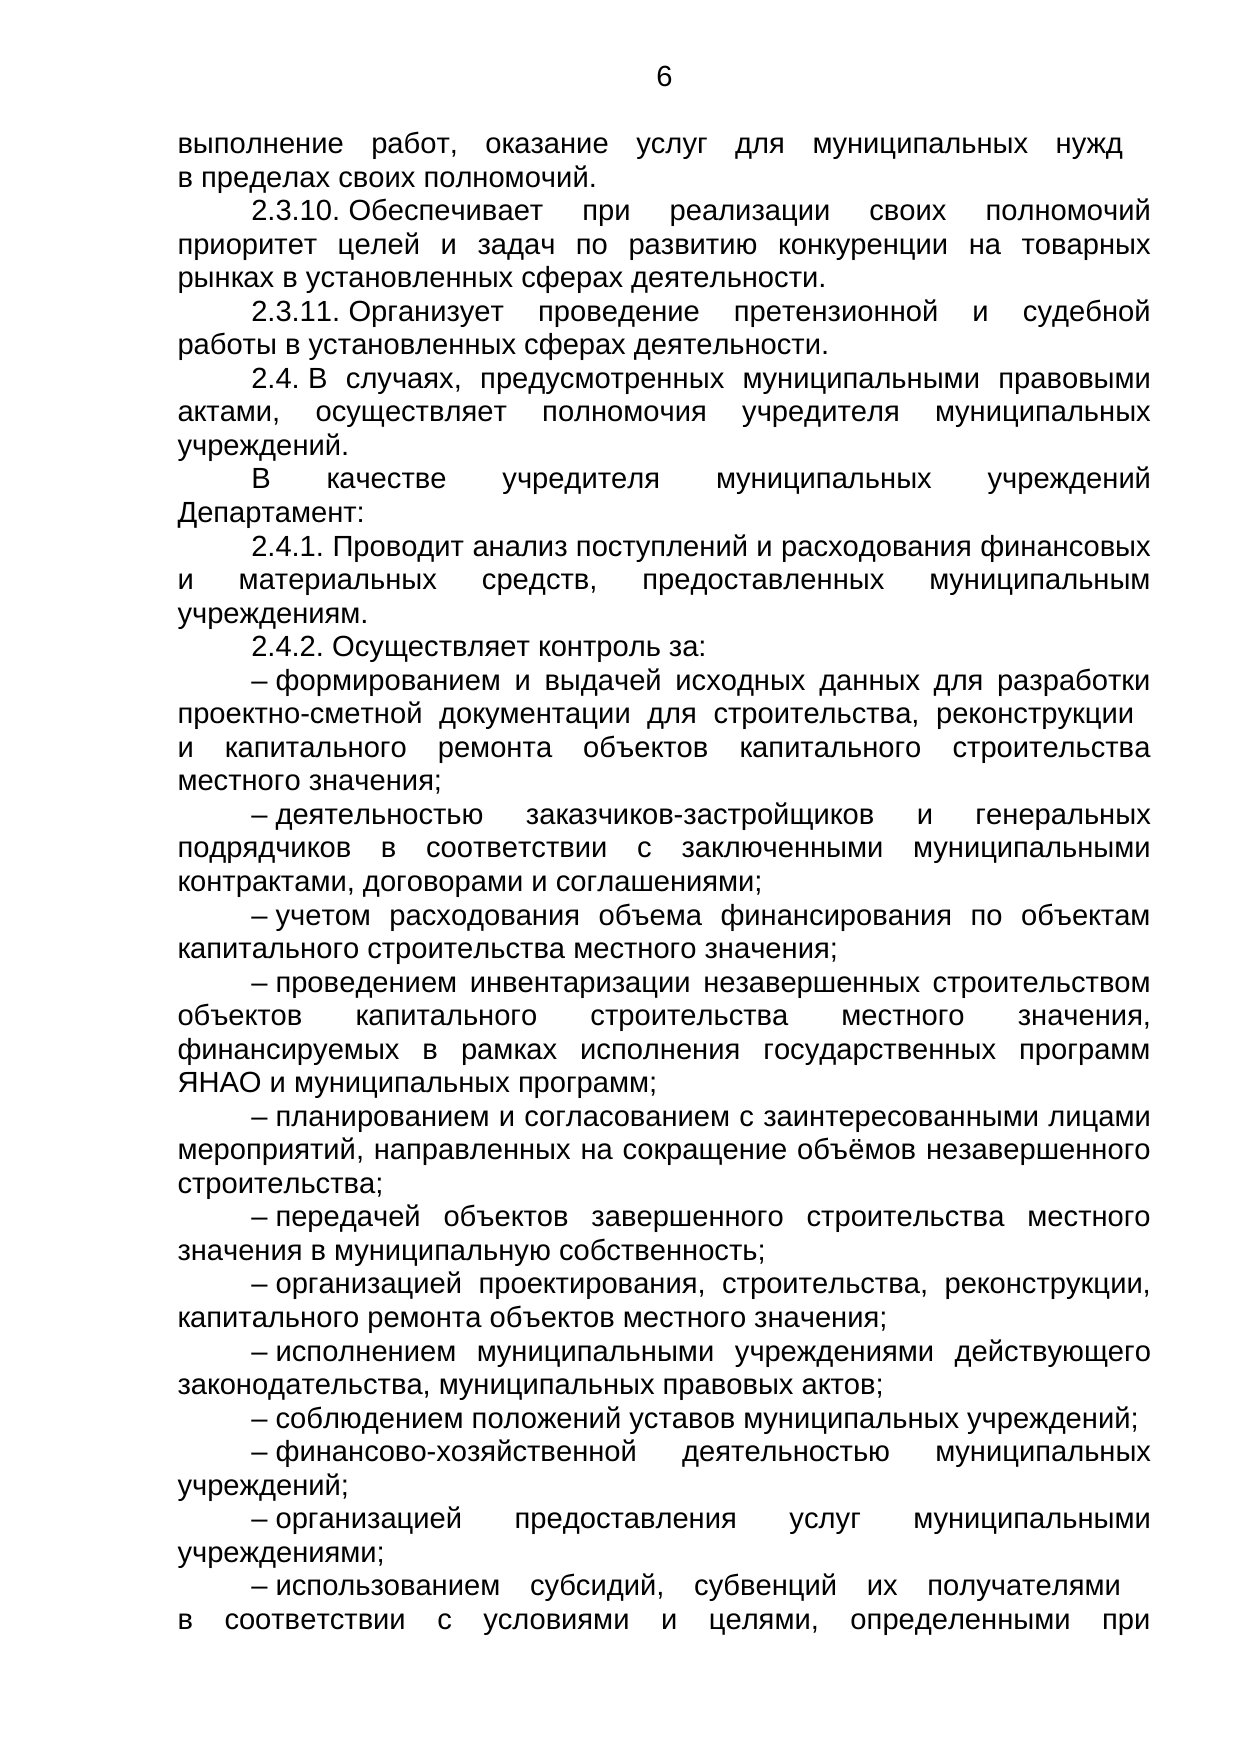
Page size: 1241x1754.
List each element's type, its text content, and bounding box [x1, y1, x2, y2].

text 2.3.10. Обеспечивает при реализации своих полномочий приоритет целей и задач по развитию конкуренции на товарных рынках в установленных сферах деятельности. [177, 193, 1152, 294]
text – исполнением муниципальными учреждениями действующего законодательства, муниципальных правовых актов; [177, 1334, 1152, 1401]
text В качестве учредителя муниципальных учреждений Департамент: [177, 462, 1152, 529]
text – планированием и согласованием с заинтересованными лицами мероприятий, направленных на сокращение объёмов незавершенного строительства; [177, 1099, 1152, 1199]
text 2.4.2. Осуществляет контроль за: [177, 629, 1152, 663]
text – финансово-хозяйственной деятельностью муниципальных учреждений; [177, 1434, 1152, 1501]
text – формированием и выдачей исходных данных для разработки проектно-сметной документации для строительства, реконструкции и капитального ремонта объектов капитального строительства местного значения; [177, 663, 1152, 797]
text 2.4. В случаях, предусмотренных муниципальными правовыми актами, осуществляет полномочия учредителя муниципальных учреждений. [177, 361, 1152, 462]
text – проведением инвентаризации незавершенных строительством объектов капитального строительства местного значения, финансируемых в рамках исполнения государственных программ ЯНАО и муниципальных программ; [177, 965, 1152, 1099]
text – деятельностью заказчиков-застройщиков и генеральных подрядчиков в соответствии с заключенными муниципальными контрактами, договорами и соглашениями; [177, 797, 1152, 898]
text 2.3.11. Организует проведение претензионной и судебной работы в установленных сферах деятельности. [177, 294, 1152, 361]
text – организацией проектирования, строительства, реконструкции, капитального ремонта объектов местного значения; [177, 1267, 1152, 1334]
text – соблюдением положений уставов муниципальных учреждений; [177, 1401, 1152, 1434]
text – организацией предоставления услуг муниципальными учреждениями; [177, 1501, 1152, 1568]
text 2.4.1. Проводит анализ поступлений и расходования финансовых и материальных средств, предоставленных муниципальным учреждениям. [177, 529, 1152, 629]
text – учетом расходования объема финансирования по объектам капитального строительства местного значения; [177, 898, 1152, 965]
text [177, 1568, 1152, 1636]
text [177, 126, 1152, 193]
text – передачей объектов завершенного строительства местного значения в муниципальную собственность; [177, 1199, 1152, 1267]
